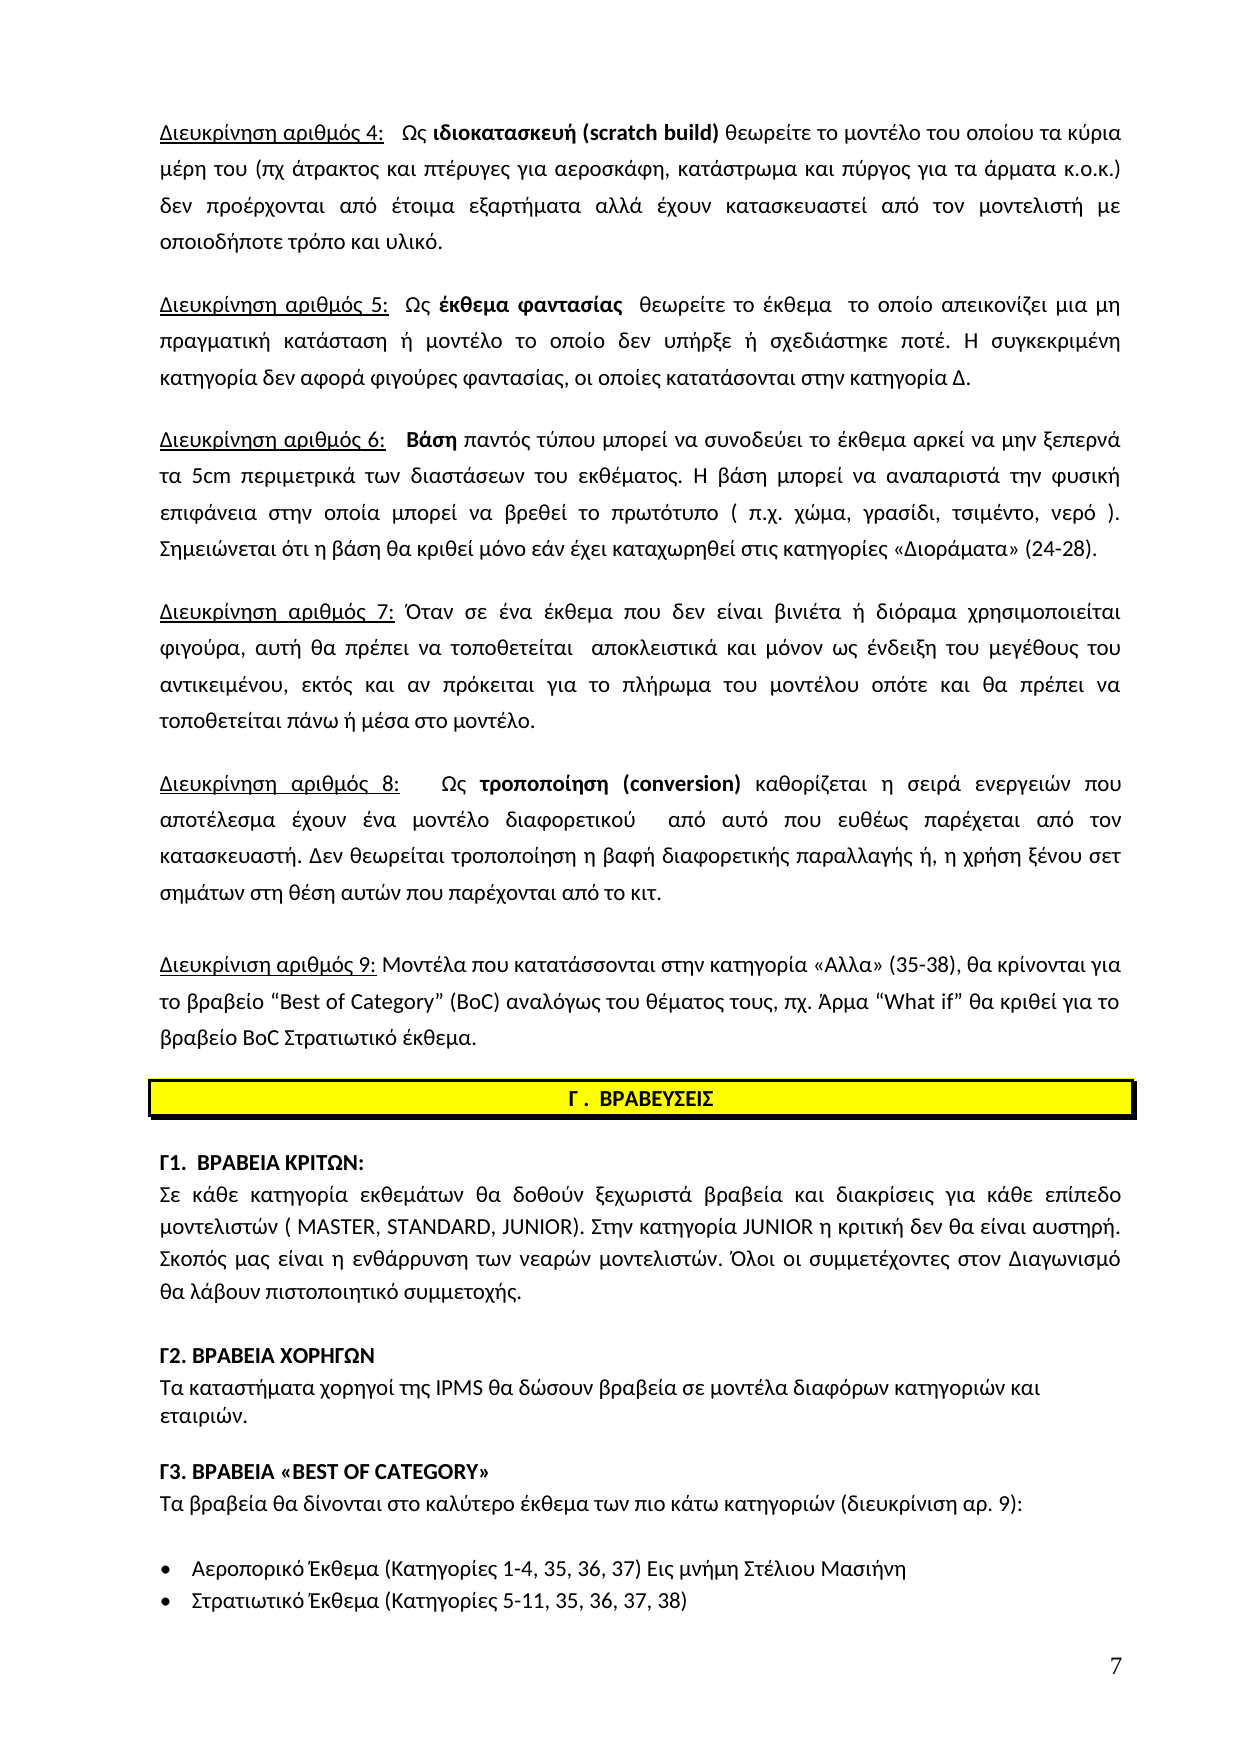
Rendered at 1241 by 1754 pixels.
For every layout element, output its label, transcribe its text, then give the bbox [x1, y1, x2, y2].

list Τα καταστήματα χορηγοί της IPMS θα δώσουν βραβεία σε μοντέλα διαφόρων κατηγοριών και εταιριών. [159, 1373, 1122, 1429]
list Σε κάθε κατηγορία εκθεμάτων θα δοθούν ξεχωριστά βραβεία και διακρίσεις για κάθε επίπεδο μοντελιστών ( MASTER, STANDARD, JUNIOR). Στην κατηγορία JUNIOR η κριτική δεν θα είναι αυστηρή. Σκοπός μας είναι η ενθάρρυνση των νεαρών μοντελιστών. Όλοι οι συμμετέχοντες στον Διαγωνισμό θα λάβουν πιστοποιητικό συμμετοχής. [159, 1180, 1122, 1305]
list Γ2. ΒΡΑΒΕΙΑ ΧΟΡΗΓΩΝ [159, 1341, 1122, 1369]
list • Στρατιωτικό Έκθεμα (Κατηγορίες 5-11, 35, 36, 37, 38) [159, 1586, 1122, 1614]
list Γ3. ΒΡΑΒΕΙΑ «BEST OF CATEGORY» [159, 1457, 1122, 1485]
list Γ1. ΒΡΑΒΕΙΑ ΚΡΙΤΩΝ: [159, 1148, 1122, 1176]
subtitle Γ . ΒΡΑΒΕΥΣΕΙΣ [151, 1082, 1131, 1114]
list Τα βραβεία θα δίνονται στο καλύτερο έκθεμα των πιο κάτω κατηγοριών (διευκρίνιση αρ. 9): [159, 1489, 1122, 1518]
text Διευκρίνηση αριθμός 7: Όταν σε ένα έκθεμα που δεν είναι βινιέτα ή διόραμα χρησιμοποιείται φιγούρα, αυτή θα πρέπει να τοποθετείται αποκλειστικά και μόνον ως ένδειξη του μεγέθους του αντικειμένου, εκτός και αν πρόκειται για το πλήρωμα του μοντέλου οπότε και θα πρέπει να τοποθετείται πάνω ή μέσα στο μοντέλο. [159, 597, 1122, 734]
text Διευκρίνηση αριθμός 8: Ως τροποποίηση (conversion) καθορίζεται η σειρά ενεργειών που αποτέλεσμα έχουν ένα μοντέλο διαφορετικού από αυτό που ευθέως παρέχεται από τον κατασκευαστή. Δεν θεωρείται τροποποίηση η βαφή διαφορετικής παραλλαγής ή, η χρήση ξένου σετ σημάτων στη θέση αυτών που παρέχονται από το κιτ. [159, 769, 1122, 906]
text Διευκρίνιση αριθμός 9: Μοντέλα που κατατάσσονται στην κατηγορία «Αλλα» (35-38), θα κρίνονται για το βραβείο “Best of Category” (BoC) αναλόγως του θέματος τους, πχ. Άρμα “What if” θα κριθεί για το βραβείο BoC Στρατιωτικό έκθεμα. [159, 951, 1122, 1051]
text Διευκρίνηση αριθμός 5: Ως έκθεμα φαντασίας θεωρείτε το έκθεμα το οποίο απεικονίζει μια μη πραγματική κατάσταση ή μοντέλο το οποίο δεν υπήρξε ή σχεδιάστηκε ποτέ. Η συγκεκριμένη κατηγορία δεν αφορά φιγούρες φαντασίας, οι οποίες κατατάσονται στην κατηγορία Δ. [159, 290, 1122, 391]
text Διευκρίνηση αριθμός 4: Ως ιδιοκατασκευή (scratch build) θεωρείτε το μοντέλο του οποίου τα κύρια μέρη του (πχ άτρακτος και πτέρυγες για αεροσκάφη, κατάστρωμα και πύργος για τα άρματα κ.ο.κ.) δεν προέρχονται από έτοιμα εξαρτήματα αλλά έχουν κατασκευαστεί από τον μοντελιστή με οποιοδήποτε τρόπο και υλικό. [159, 118, 1122, 255]
list • Αεροπορικό Έκθεμα (Κατηγορίες 1-4, 35, 36, 37) Εις μνήμη Στέλιου Μασιήνη [159, 1554, 1122, 1582]
text Διευκρίνηση αριθμός 6: Βάση παντός τύπου μπορεί να συνοδεύει το έκθεμα αρκεί να μην ξεπερνά τα 5cm περιμετρικά των διαστάσεων του εκθέματος. Η βάση μπορεί να αναπαριστά την φυσική επιφάνεια στην οποία μπορεί να βρεθεί το πρωτότυπο ( π.χ. χώμα, γρασίδι, τσιμέντο, νερό ). Σημειώνεται ότι η βάση θα κριθεί μόνο εάν έχει καταχωρηθεί στις κατηγορίες «Διοράματα» (24-28). [159, 425, 1122, 562]
